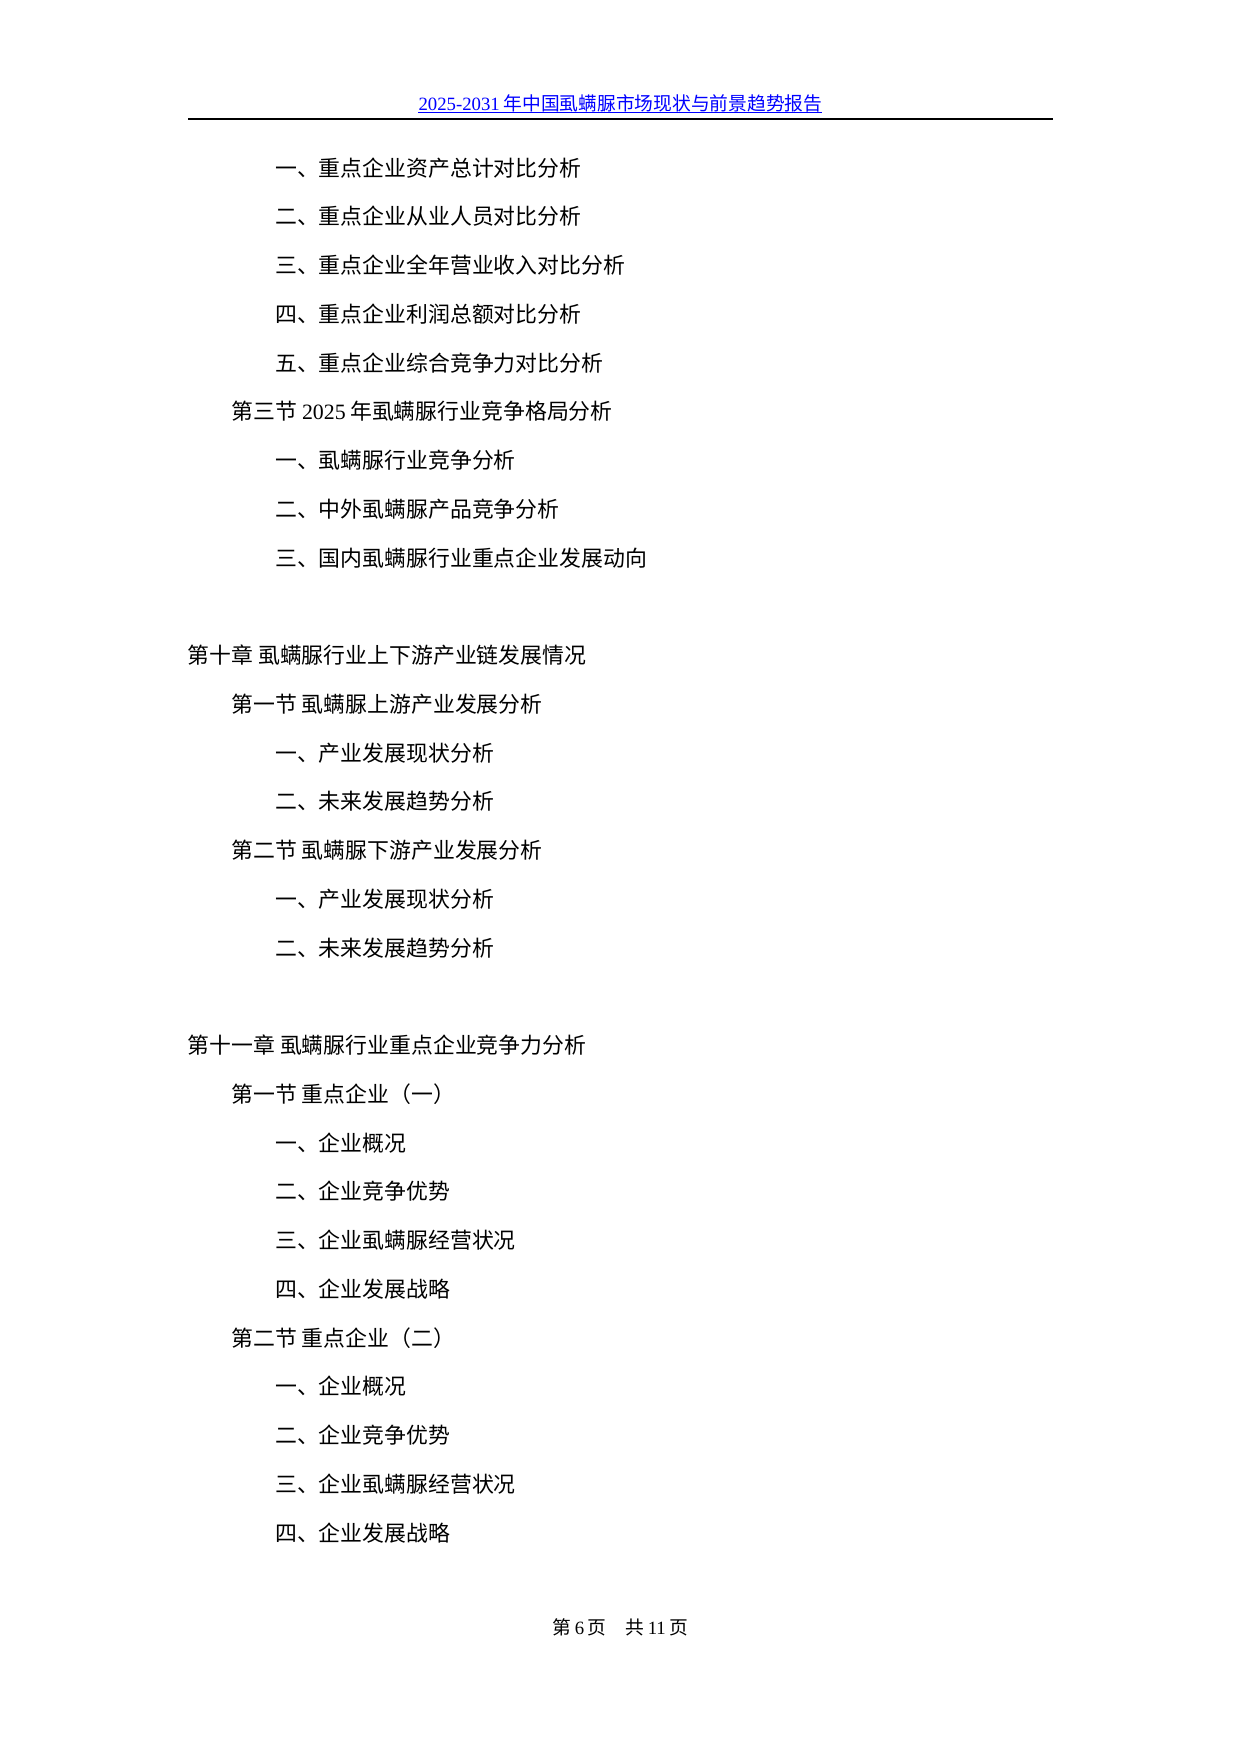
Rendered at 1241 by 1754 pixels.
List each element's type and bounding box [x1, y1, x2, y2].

text [187, 150, 1053, 1548]
